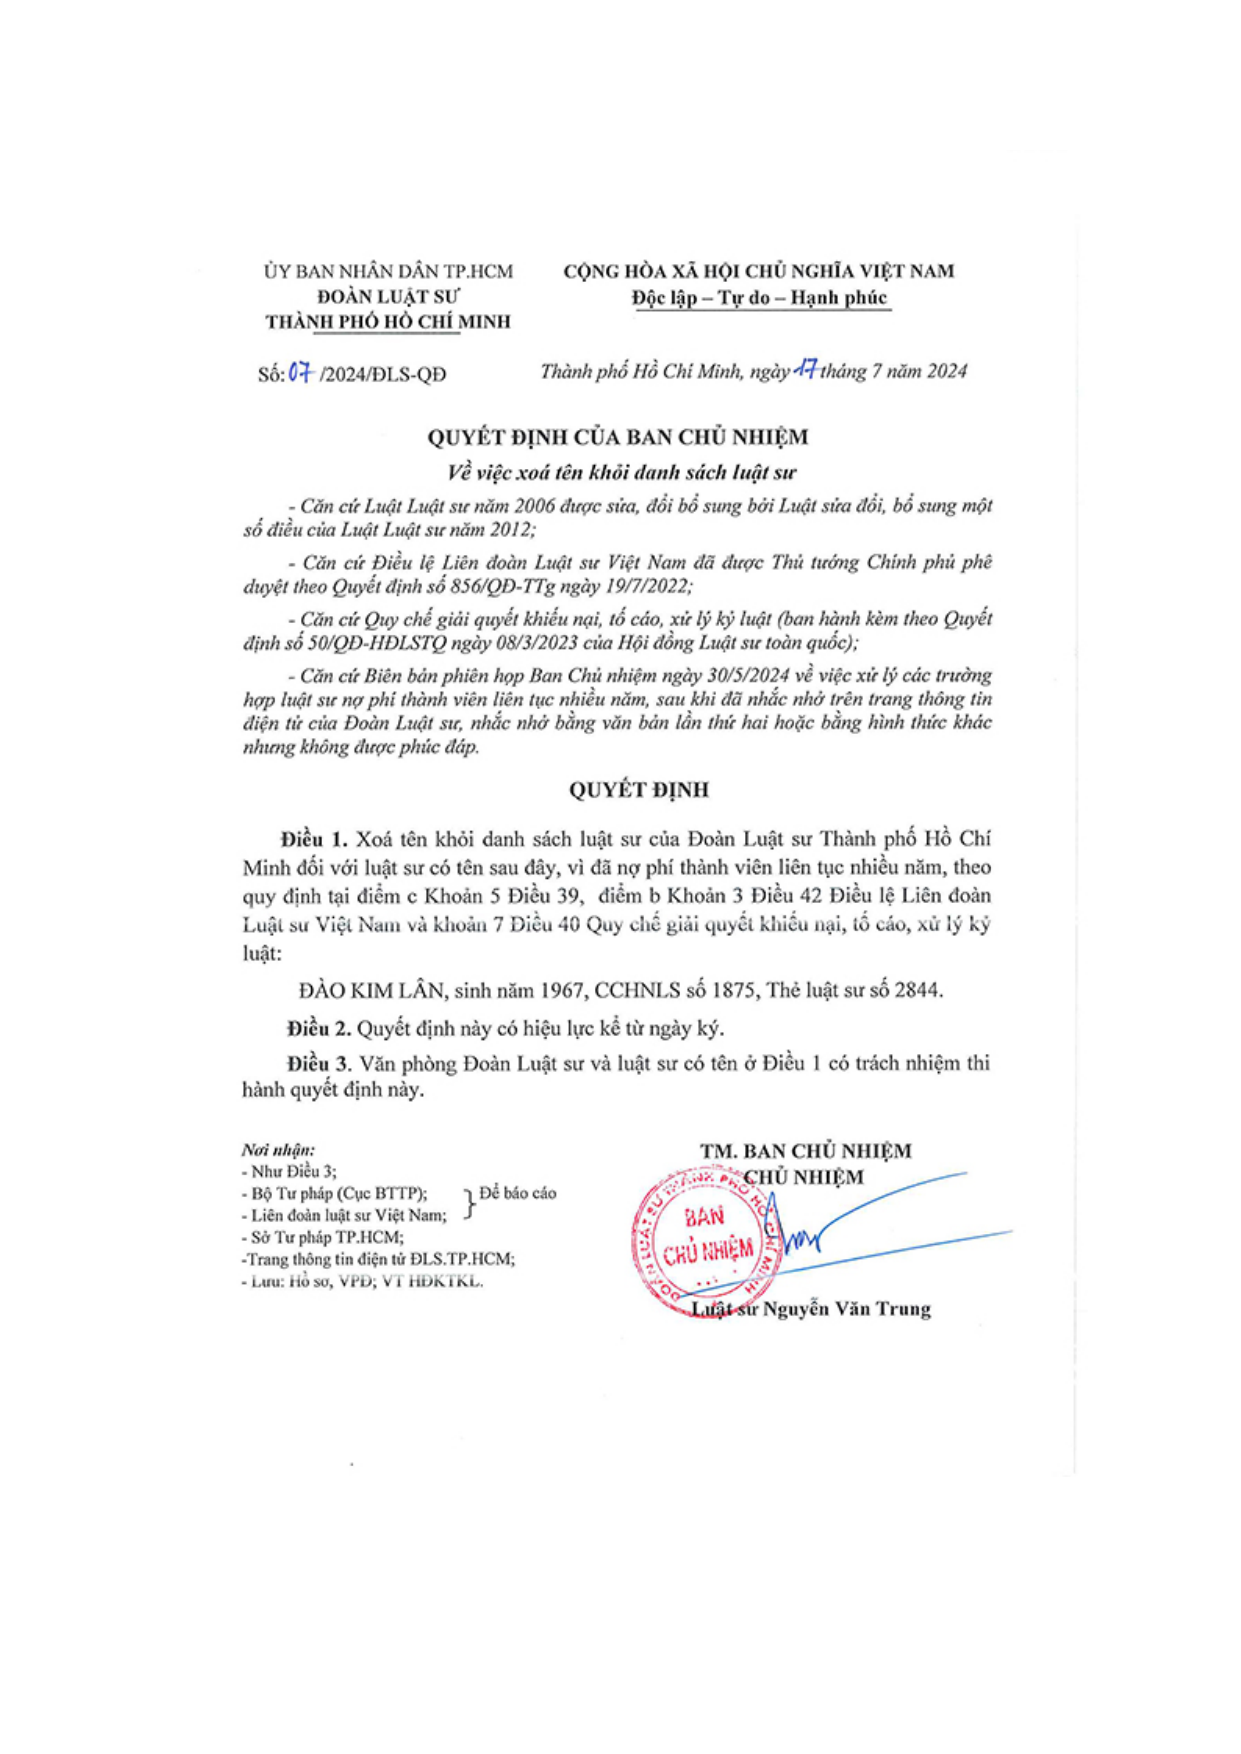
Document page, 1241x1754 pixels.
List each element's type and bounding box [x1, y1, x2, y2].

picture [150, 150, 1088, 1477]
